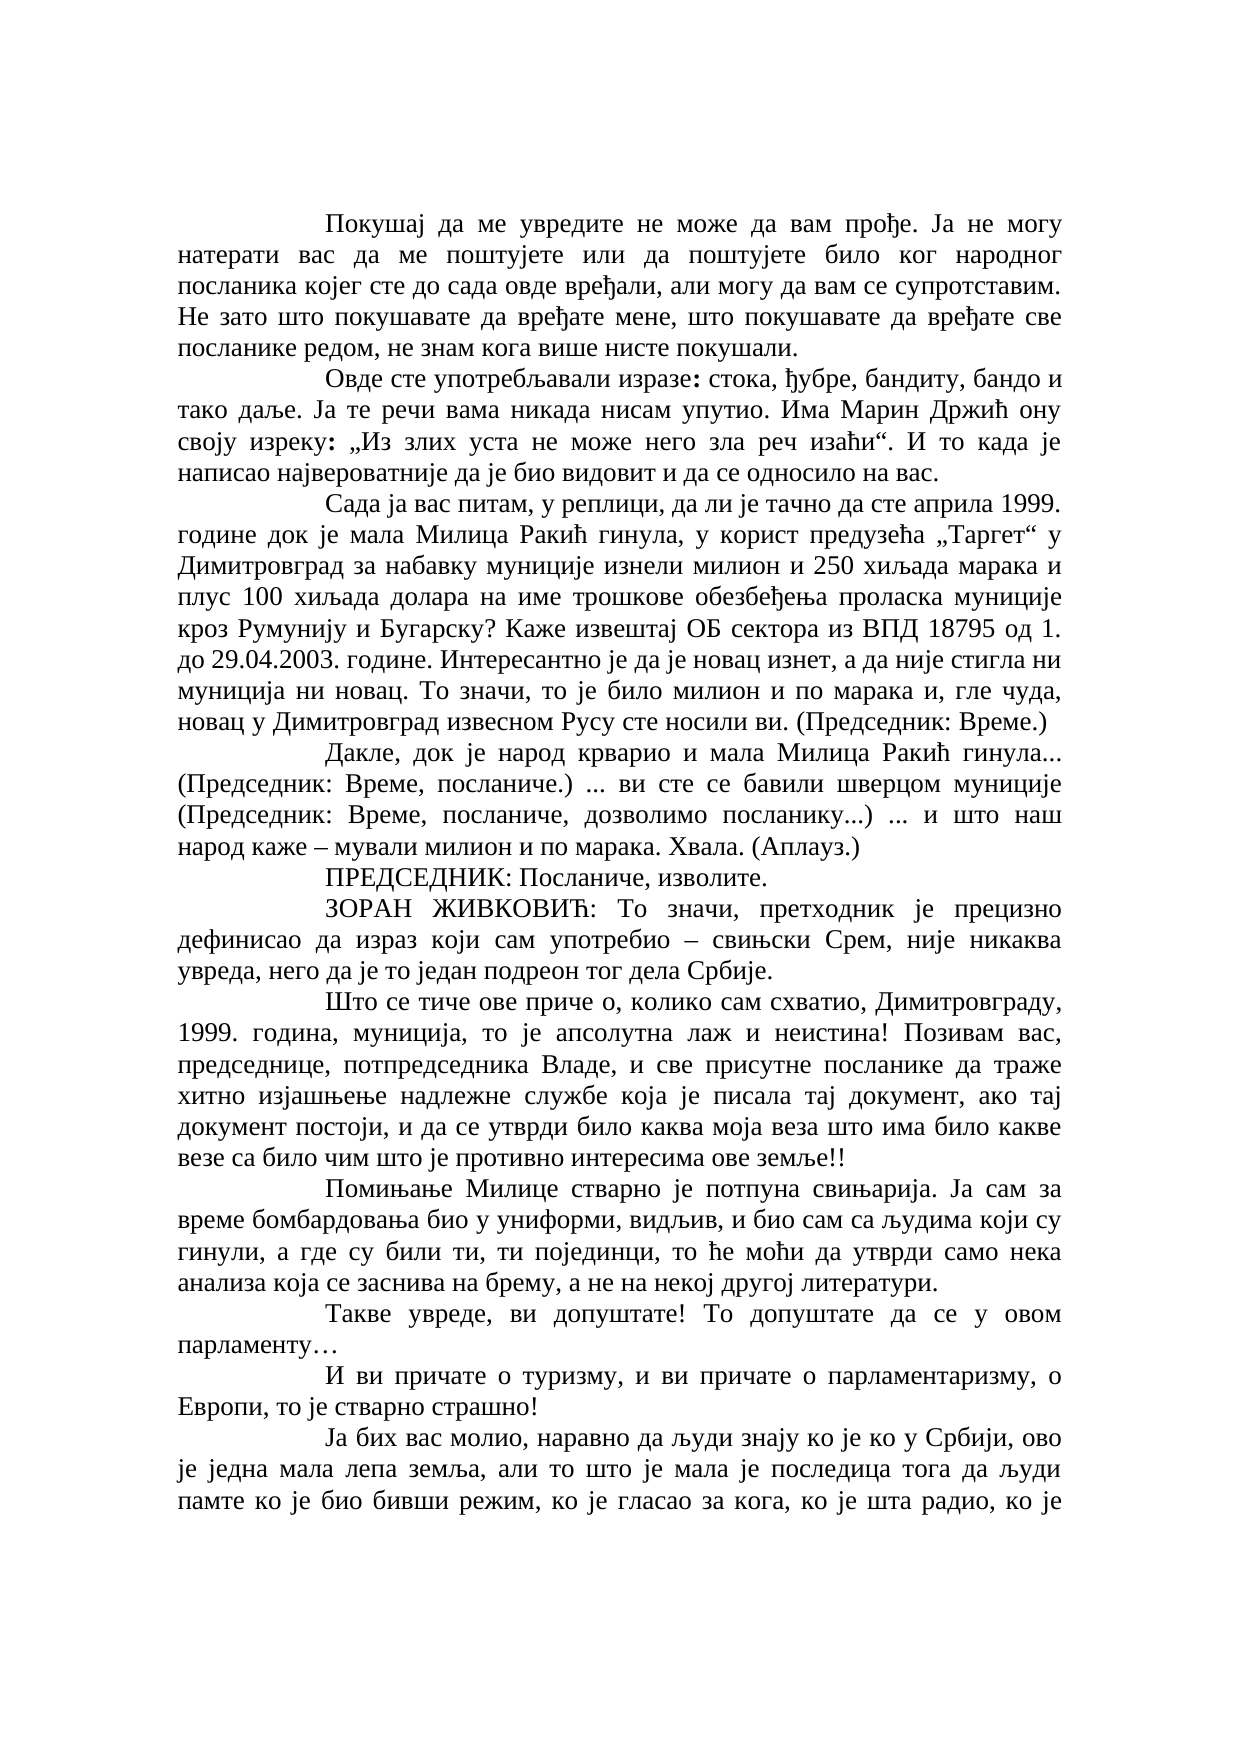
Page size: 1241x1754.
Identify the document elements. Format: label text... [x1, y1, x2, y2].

text Покушај да ме увредите не може да вам прође. Ја не могу натерати вас да ме поштујете или да поштујете било ког народног посланика којег сте до сада овде вређали, али могу да вам се супротставим. Не зато што покушавате да вређате мене, што покушавате да вређате све посланике редом, не знам кога више нисте покушали. [177, 207, 1063, 362]
text ПРЕДСЕДНИК: Посланиче, изволите. [177, 861, 1063, 892]
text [177, 1421, 1063, 1515]
text Сада ја вас питам, у реплици, да ли је тачно да сте априла 1999. године док је мала Милица Ракић гинула, у корист предузећа „Таргет“ у Димитровград за набавку муниције изнели милион и 250 хиљада марака и плус 100 хиљада долара на име трошкове обезбеђења проласка муниције кроз Румунију и Бугарску? Каже извештај ОБ сектора из ВПД 18795 од 1. до 29.04.2003. године. Интересантно је да је новац изнет, а да није стигла ни муниција ни новац. То значи, то је било милион и по марака и, гле чуда, новац у Димитровград извесном Русу сте носили ви. (Председник: Време.) Дакле, док је народ крварио и мала Милица Ракић гинула... (Председник: Време, посланиче.) ... ви сте се бавили шверцом муниције (Председник: Време, посланиче, дозволимо посланику...) ... и што наш народ каже – мували милион и по марака. Хвала. (Аплауз.) [177, 487, 1063, 861]
text Овде сте употребљавали изразе: стока, ђубре, бандиту, бандо и тако даље. Ја те речи вама никада нисам упутио. Има Марин Држић ону своју изреку: „Из злих уста не може него зла реч изаћи“. И то када је написао највероватније да је био видовит и да се односило на вас. [177, 362, 1063, 487]
text Такве увреде, ви допуштате! То допуштате да се у овом парламенту… [177, 1297, 1063, 1359]
text И ви причате о туризму, и ви причате о парламентаризму, о Европи, то је стварно страшно! [177, 1359, 1063, 1421]
text Помињање Милице стварно је потпуна свињарија. Ја сам за време бомбардовања био у униформи, видљив, и био сам са људима који су гинули, а где су били ти, ти појединци, то ће моћи да утврди само нека анализа која се заснива на брему, а не на некој другој литератури. [177, 1172, 1063, 1297]
text ЗОРАН ЖИВКОВИЋ: То значи, претходник је прецизно дефинисао да израз који сам употребио – свињски Срем, није никаква увреда, него да је то један подреон тог дела Србије. [177, 892, 1063, 985]
text Што се тиче ове приче о, колико сам схватио, Димитровграду, 1999. година, муниција, то је апсолутна лаж и неистина! Позивам вас, председнице, потпредседника Владе, и све присутне посланике да траже хитно изјашњење надлежне службе која је писала тај документ, ако тај документ постоји, и да се утврди било каква моја веза што има било какве везе са било чим што је противно интересима ове земље!! [177, 985, 1063, 1172]
